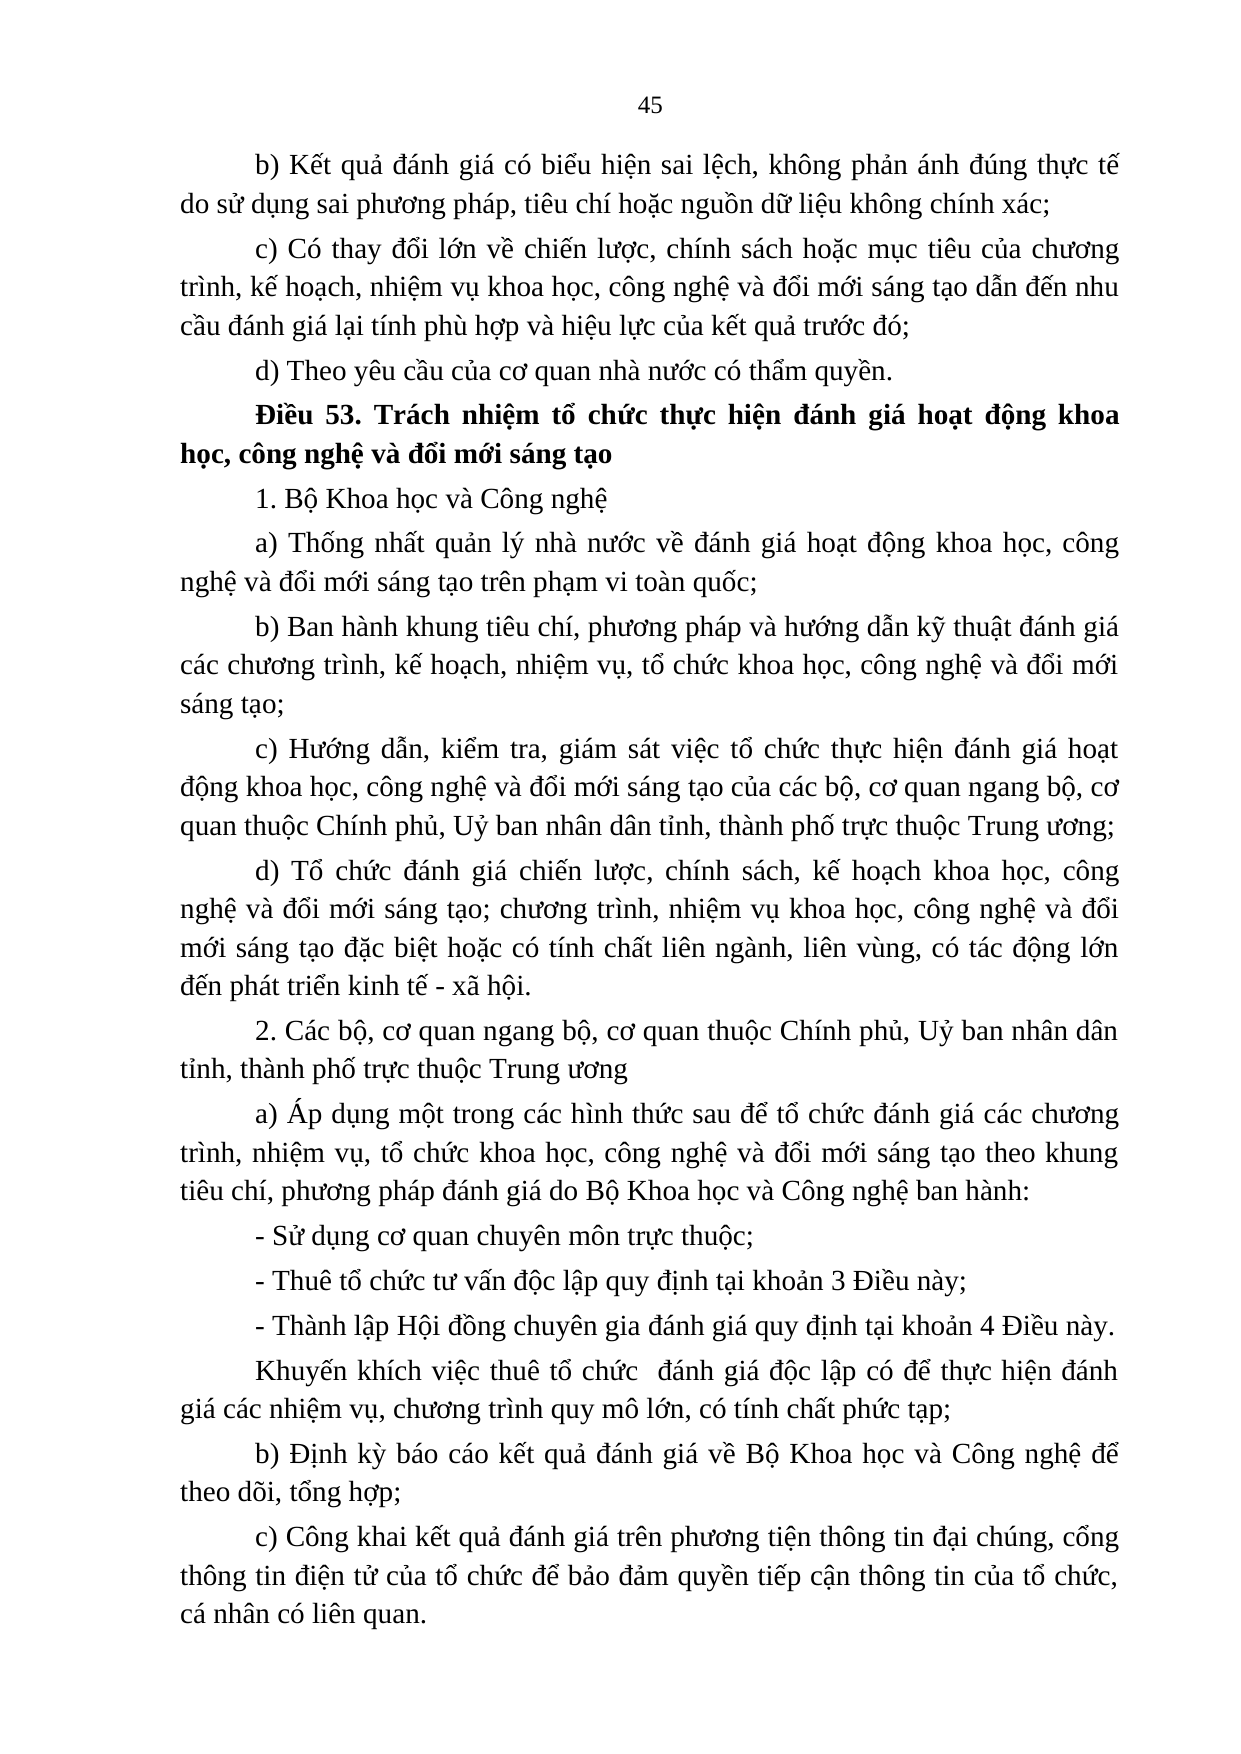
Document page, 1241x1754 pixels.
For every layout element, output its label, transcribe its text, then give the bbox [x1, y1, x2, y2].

text a) Thống nhất quản lý nhà nước về đánh giá hoạt động khoa học, công nghệ và đổi mới sáng tạo trên phạm vi toàn quốc; [180, 526, 1120, 598]
text - Thành lập Hội đồng chuyên gia đánh giá quy định tại khoản 4 Điều này. [180, 1308, 1120, 1341]
text c) Hướng dẫn, kiểm tra, giám sát việc tổ chức thực hiện đánh giá hoạt động khoa học, công nghệ và đổi mới sáng tạo của các bộ, cơ quan ngang bộ, cơ quan thuộc Chính phủ, Uỷ ban nhân dân tỉnh, thành phố trực thuộc Trung ương; [180, 731, 1120, 841]
text 2. Các bộ, cơ quan ngang bộ, cơ quan thuộc Chính phủ, Uỷ ban nhân dân tỉnh, thành phố trực thuộc Trung ương [180, 1013, 1120, 1085]
text b) Ban hành khung tiêu chí, phương pháp và hướng dẫn kỹ thuật đánh giá các chương trình, kế hoạch, nhiệm vụ, tổ chức khoa học, công nghệ và đổi mới sáng tạo; [180, 609, 1120, 719]
text - Sử dụng cơ quan chuyên môn trực thuộc; [180, 1218, 1120, 1252]
text 1. Bộ Khoa học và Công nghệ [180, 481, 1120, 514]
text b) Kết quả đánh giá có biểu hiện sai lệch, không phản ánh đúng thực tế do sử dụng sai phương pháp, tiêu chí hoặc nguồn dữ liệu không chính xác; [180, 147, 1120, 219]
text b) Định kỳ báo cáo kết quả đánh giá về Bộ Khoa học và Công nghệ để theo dõi, tổng hợp; [180, 1436, 1120, 1508]
text Khuyến khích việc thuê tổ chức đánh giá độc lập có để thực hiện đánh giá các nhiệm vụ, chương trình quy mô lớn, có tính chất phức tạp; [180, 1353, 1120, 1425]
text c) Có thay đổi lớn về chiến lược, chính sách hoặc mục tiêu của chương trình, kế hoạch, nhiệm vụ khoa học, công nghệ và đổi mới sáng tạo dẫn đến nhu cầu đánh giá lại tính phù hợp và hiệu lực của kết quả trước đó; [180, 231, 1120, 341]
text Điều 53. Trách nhiệm tổ chức thực hiện đánh giá hoạt động khoa học, công nghệ và đổi mới sáng tạo [180, 397, 1120, 469]
text - Thuê tổ chức tư vấn độc lập quy định tại khoản 3 Điều này; [180, 1263, 1120, 1297]
text c) Công khai kết quả đánh giá trên phương tiện thông tin đại chúng, cổng thông tin điện tử của tổ chức để bảo đảm quyền tiếp cận thông tin của tổ chức, cá nhân có liên quan. [180, 1519, 1120, 1630]
text d) Tổ chức đánh giá chiến lược, chính sách, kế hoạch khoa học, công nghệ và đổi mới sáng tạo; chương trình, nhiệm vụ khoa học, công nghệ và đổi mới sáng tạo đặc biệt hoặc có tính chất liên ngành, liên vùng, có tác động lớn đến phát triển kinh tế - xã hội. [180, 853, 1120, 1002]
text d) Theo yêu cầu của cơ quan nhà nước có thẩm quyền. [180, 353, 1120, 386]
text a) Áp dụng một trong các hình thức sau để tổ chức đánh giá các chương trình, nhiệm vụ, tổ chức khoa học, công nghệ và đổi mới sáng tạo theo khung tiêu chí, phương pháp đánh giá do Bộ Khoa học và Công nghệ ban hành: [180, 1096, 1120, 1207]
